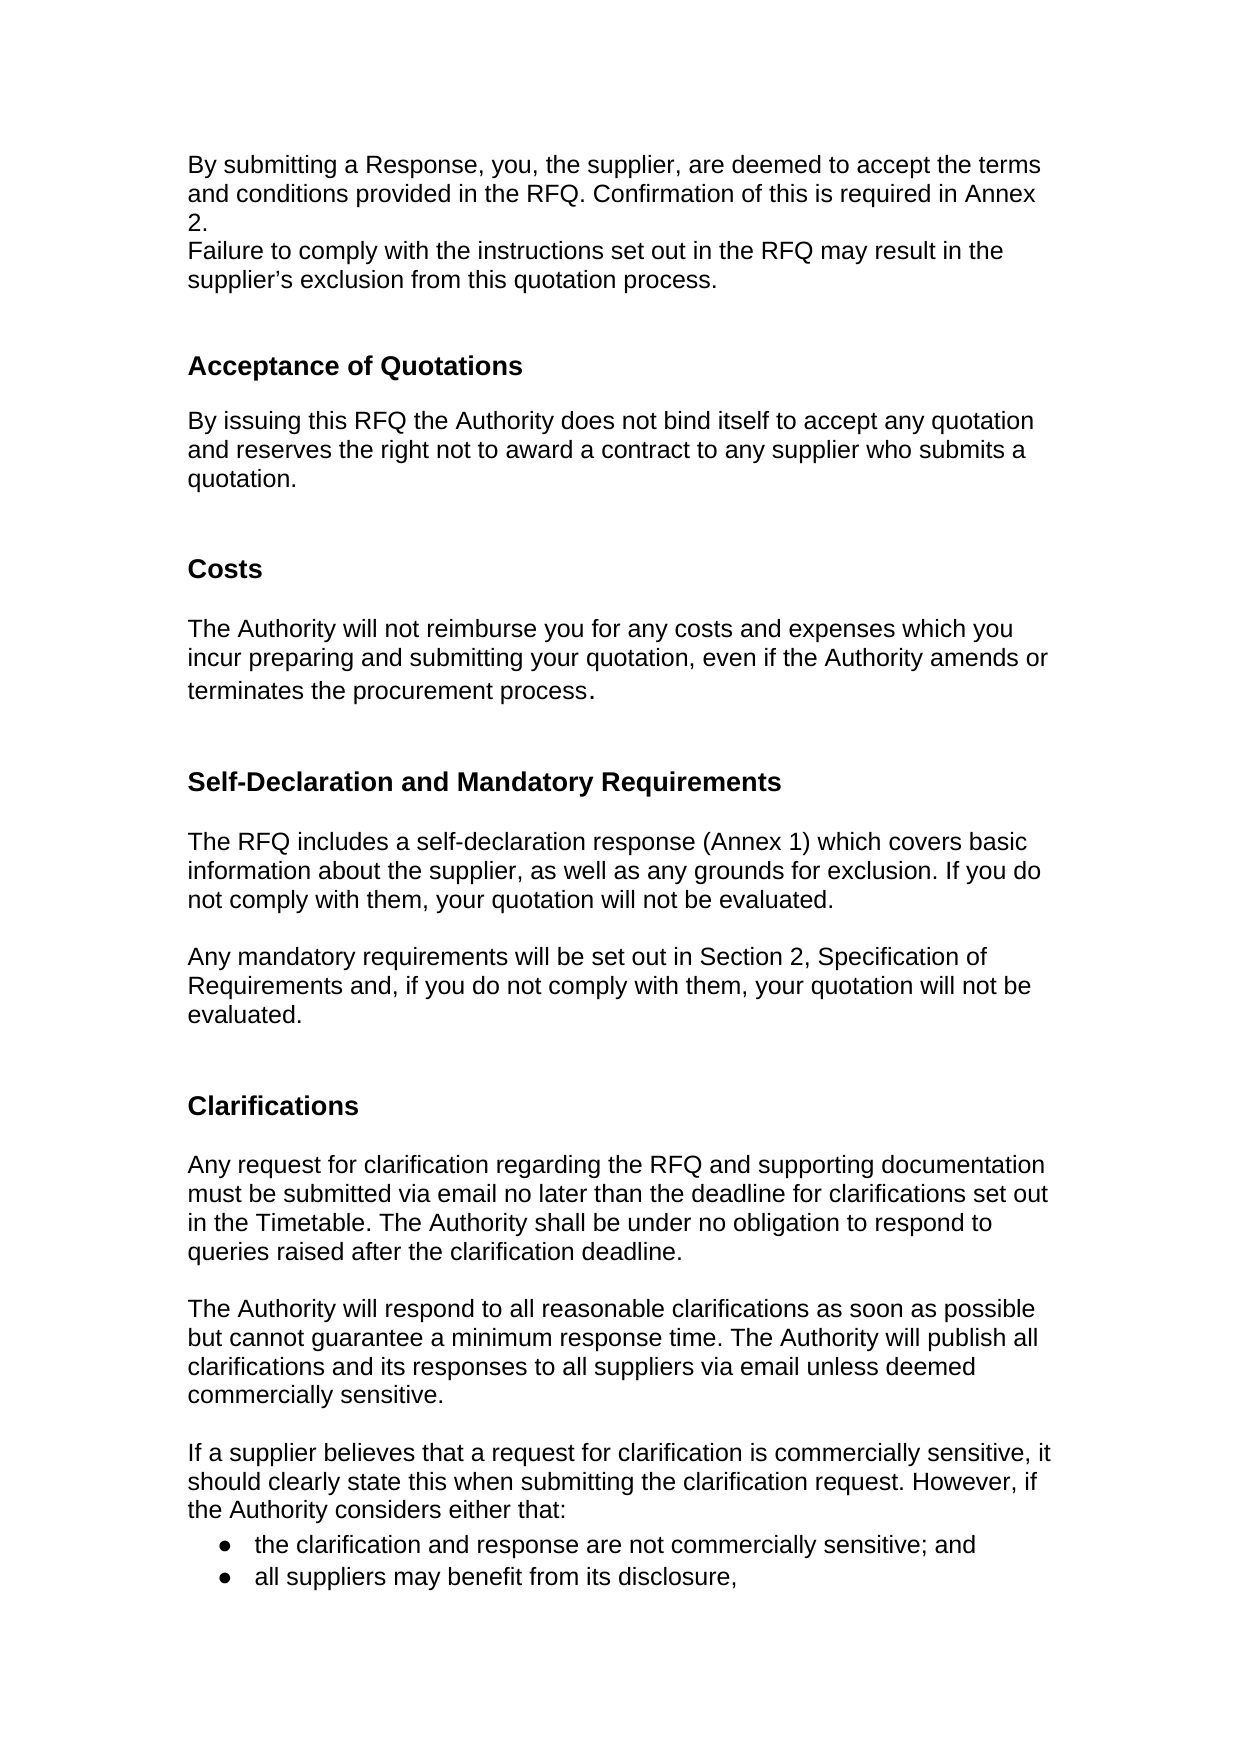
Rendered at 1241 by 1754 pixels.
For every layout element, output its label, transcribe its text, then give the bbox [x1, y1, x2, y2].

text the clarification and response are not commercially sensitive; and [217, 1530, 1053, 1559]
subtitle Acceptance of Quotations [187, 350, 1053, 381]
subtitle Clarifications [187, 1089, 1053, 1121]
text The Authority will respond to all reasonable clarifications as soon as possible but cannot guarantee a minimum response time. The Authority will publish all clarifications and its responses to all suppliers via email unless deemed commercially sensitive. [187, 1294, 1053, 1409]
text Any request for clarification regarding the RFQ and supporting documentation must be submitted via email no later than the deadline for clarifications set out in the Timetable. The Authority shall be under no obligation to respond to queries raised after the clarification deadline. [187, 1150, 1053, 1265]
text By submitting a Response, you, the supplier, are deemed to accept the terms and conditions provided in the RFQ. Confirmation of this is required in Annex 2. [187, 150, 1053, 236]
text Any mandatory requirements will be set out in Section 2, Specification of Requirements and, if you do not comply with them, your quotation will not be evaluated. [187, 942, 1053, 1028]
text Failure to comply with the instructions set out in the RFQ may result in the supplier’s exclusion from this quotation process. [187, 236, 1053, 294]
text all suppliers may benefit from its disclosure, [217, 1561, 1053, 1590]
text The Authority will not reimburse you for any costs and expenses which you incur preparing and submitting your quotation, even if the Authority amends or terminates the procurement process. [187, 614, 1053, 705]
subtitle Self-Declaration and Mandatory Requirements [187, 766, 1053, 798]
text If a supplier believes that a request for clarification is commercially sensitive, it should clearly state this when submitting the clarification request. However, if the Authority considers either that: [187, 1438, 1053, 1524]
subtitle Costs [187, 553, 1053, 585]
text By issuing this RFQ the Authority does not bind itself to accept any quotation and reserves the right not to award a contract to any supplier who submits a quotation. [187, 406, 1053, 492]
text The RFQ includes a self-declaration response (Annex 1) which covers basic information about the supplier, as well as any grounds for exclusion. If you do not comply with them, your quotation will not be evaluated. [187, 827, 1053, 913]
